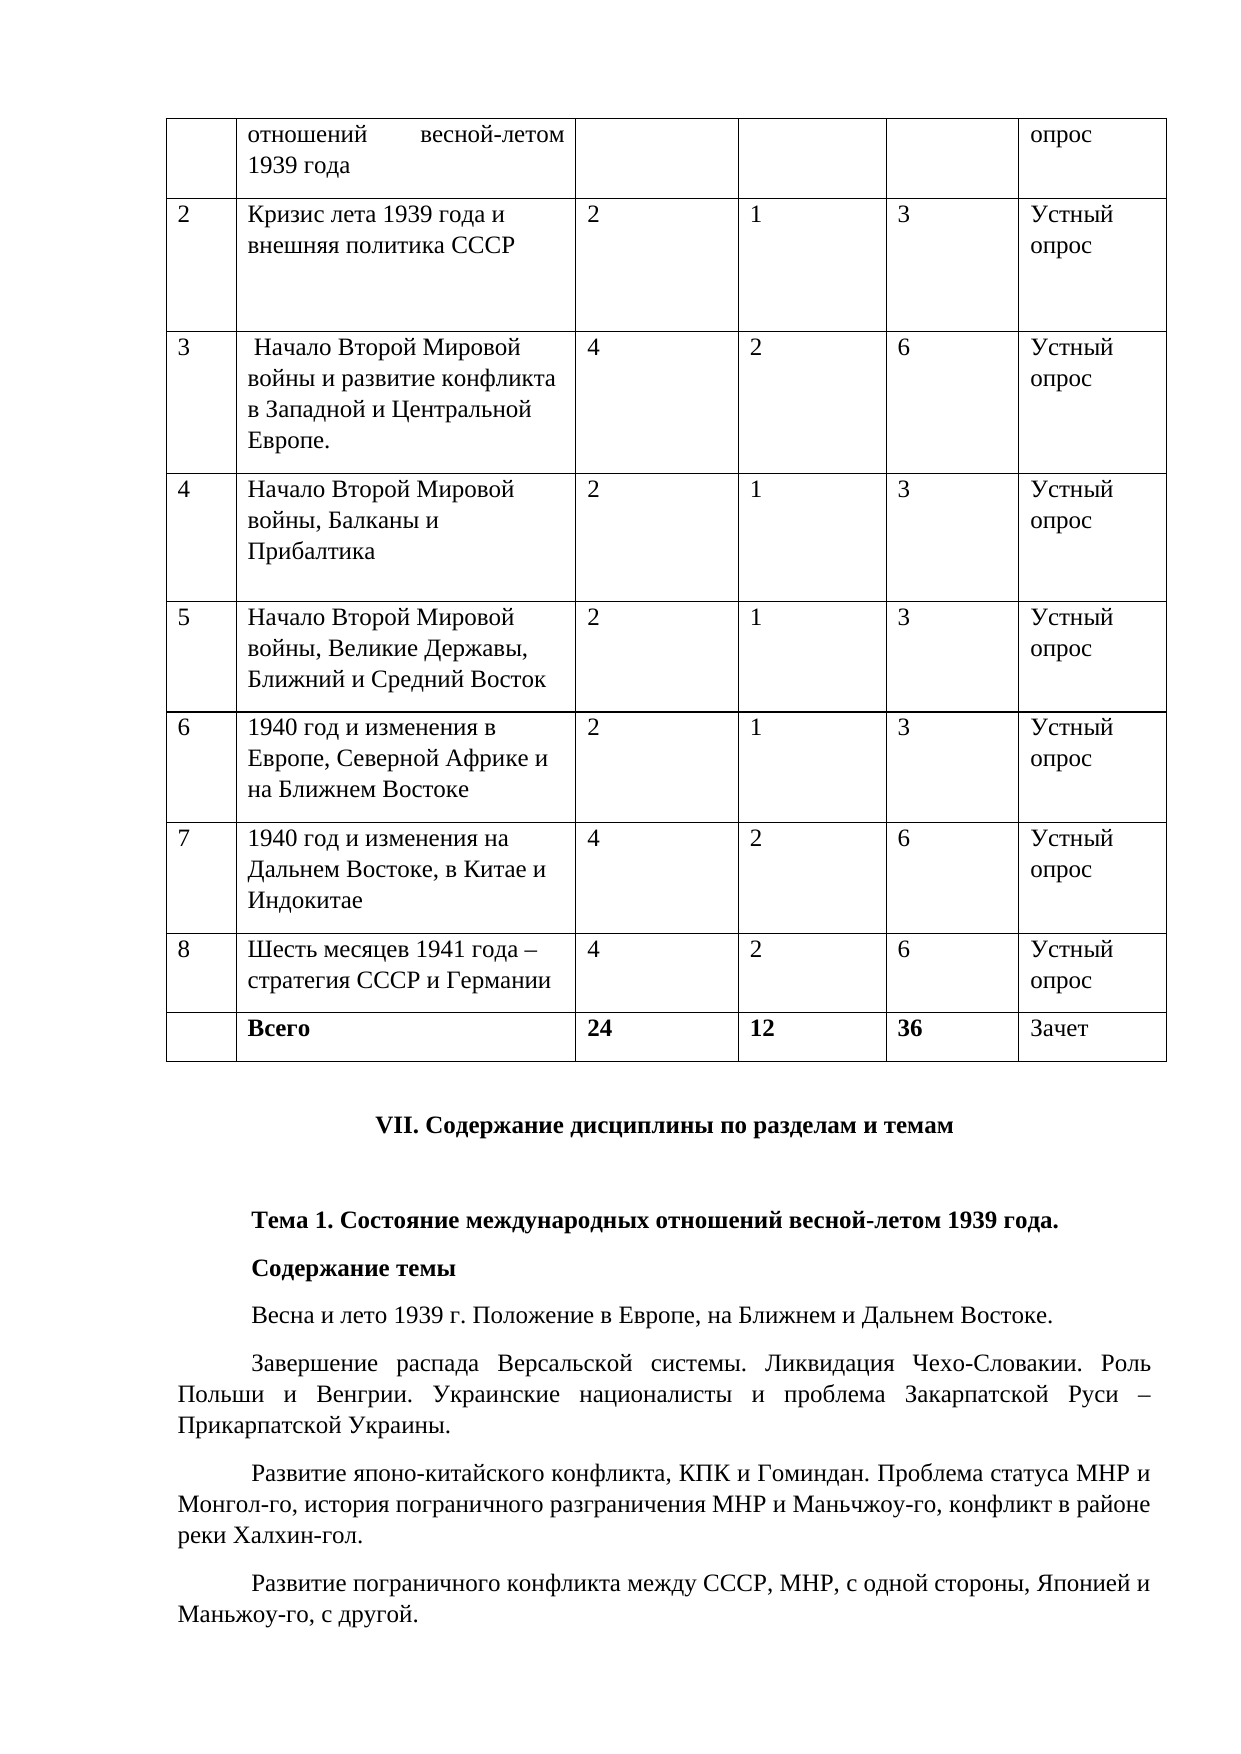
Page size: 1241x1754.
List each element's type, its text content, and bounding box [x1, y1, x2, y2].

table_cell 4 [576, 332, 738, 473]
table_cell Устный опрос [1019, 119, 1166, 198]
table_cell 36 [887, 1013, 1018, 1061]
table_cell 1 [167, 119, 236, 198]
table_cell 2 [739, 119, 886, 198]
table_cell 6 [167, 713, 236, 822]
table_cell Шесть месяцев 1941 года – стратегия СССР и Германии [237, 934, 575, 1012]
table_cell 2 [739, 934, 886, 1012]
table_cell 12 [739, 1013, 886, 1061]
table_cell 2 [739, 332, 886, 473]
text Развитие японо-китайского конфликта, КПК и Гоминдан. Проблема статуса МНР и Монгол-го, история пограничного разграничения МНР и Маньчжоу-го, конфликт в районе реки Халхин-гол. [177, 1458, 1152, 1549]
table_cell 3 [887, 474, 1018, 601]
table_cell 5 [167, 602, 236, 711]
table_cell Кризис лета 1939 года и внешняя политика СССР [237, 199, 575, 331]
table_cell 3 [887, 602, 1018, 711]
table_cell Зачет [1019, 1013, 1166, 1061]
table_cell 7 [167, 823, 236, 933]
table_cell 24 [576, 1013, 738, 1061]
table_cell 1940 год и изменения на Дальнем Востоке, в Китае и Индокитае [237, 823, 575, 933]
table_cell 3 [167, 332, 236, 473]
table_cell Всего [237, 1013, 575, 1061]
table_cell 6 [887, 332, 1018, 473]
table_cell 4 [576, 934, 738, 1012]
text Содержание темы [177, 1253, 1152, 1282]
table_cell 8 [167, 934, 236, 1012]
table_cell Начало Второй Мировой войны, Балканы и Прибалтика [237, 474, 575, 601]
text Завершение распада Версальской системы. Ликвидация Чехо-Словакии. Роль Польши и Венгрии. Украинские националисты и проблема Закарпатской Руси – Прикарпатской Украины. [177, 1348, 1152, 1439]
table_cell 1 [739, 713, 886, 822]
text Весна и лето 1939 г. Положение в Европе, на Ближнем и Дальнем Востоке. [177, 1301, 1152, 1329]
table_cell 6 [887, 823, 1018, 933]
table_cell 2 [739, 823, 886, 933]
table_cell 2 [576, 199, 738, 331]
table_cell Устный опрос [1019, 332, 1166, 473]
table_cell 6 [887, 934, 1018, 1012]
table_cell 1940 год и изменения в Европе, Северной Африке и на Ближнем Востоке [237, 713, 575, 822]
table_cell [167, 1013, 236, 1061]
table_cell 2 [576, 474, 738, 601]
table_cell 4 [576, 823, 738, 933]
table_cell Устный опрос [1019, 934, 1166, 1012]
table_cell 1 [739, 474, 886, 601]
table_cell 4 [576, 119, 738, 198]
table_cell 2 [576, 602, 738, 711]
table_cell Устный опрос [1019, 823, 1166, 933]
table_cell Устный опрос [1019, 474, 1166, 601]
table_cell Начало Второй Мировой войны и развитие конфликта в Западной и Центральной Европе. [237, 332, 575, 473]
table_cell Начало Второй Мировой войны, Великие Державы, Ближний и Средний Восток [237, 602, 575, 711]
text VII. Содержание дисциплины по разделам и темам [177, 1110, 1152, 1138]
text Тема 1. Состояние международных отношений весной-летом 1939 года. [177, 1205, 1152, 1234]
table_cell Устный опрос [1019, 602, 1166, 711]
table_cell Устный опрос [1019, 713, 1166, 822]
table_cell 6 [887, 119, 1018, 198]
table_cell 1 [739, 602, 886, 711]
table_cell 3 [887, 713, 1018, 822]
text Развитие пограничного конфликта между СССР, МНР, с одной стороны, Японией и Маньжоу-го, с другой. [177, 1568, 1152, 1628]
table_cell 4 [167, 474, 236, 601]
table_cell 2 [167, 199, 236, 331]
table_cell 2 [576, 713, 738, 822]
table_cell 3 [887, 199, 1018, 331]
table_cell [237, 119, 575, 198]
table_cell 1 [739, 199, 886, 331]
table_cell Устный опрос [1019, 199, 1166, 331]
